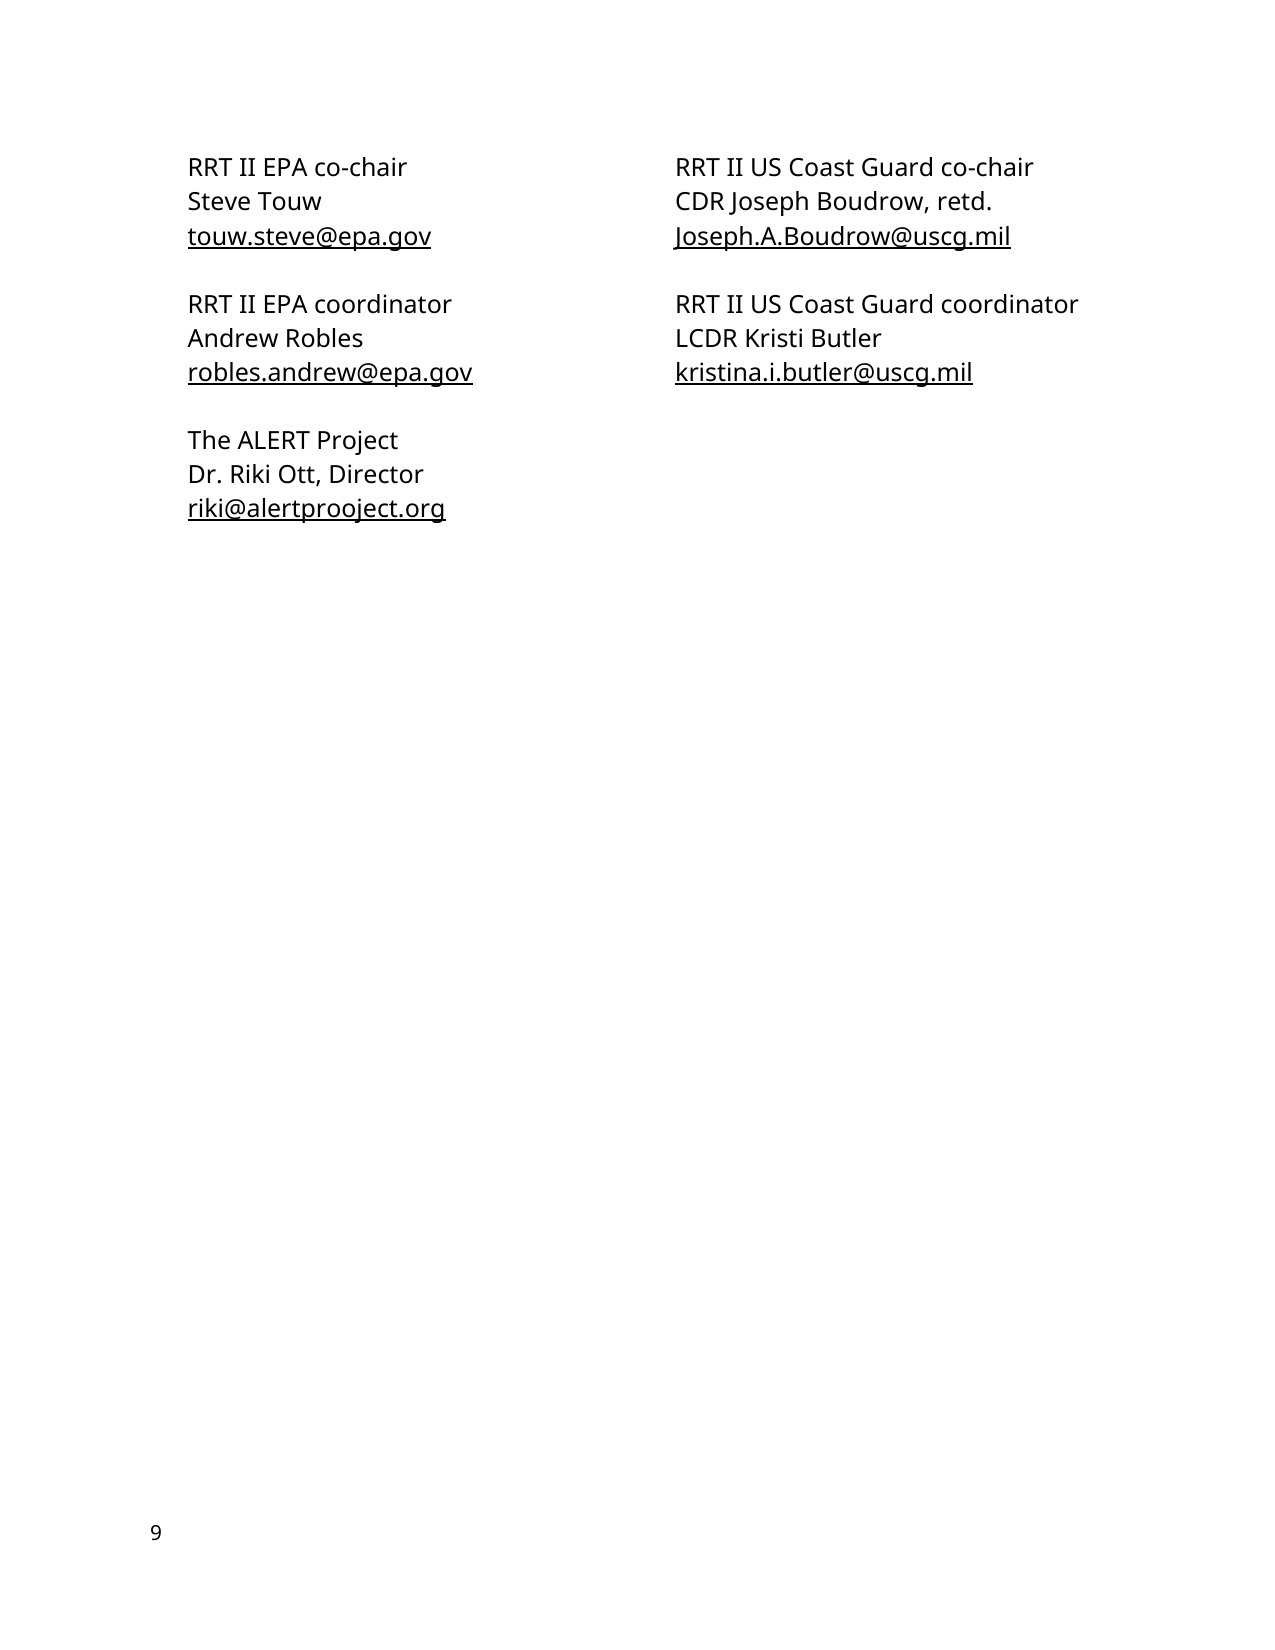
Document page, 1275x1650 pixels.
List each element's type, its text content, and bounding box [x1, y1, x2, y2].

text robles.andrew@epa.gov kristina.i.butler@uscg.mil [187, 354, 1125, 388]
text Andrew Robles LCDR Kristi Butler [187, 320, 1125, 354]
text riki@alertprooject.org [187, 491, 1125, 525]
text RRT II EPA coordinator RRT II US Coast Guard coordinator [187, 286, 1125, 320]
text RRT II EPA co-chair RRT II US Coast Guard co-chair [187, 150, 1125, 184]
text The ALERT Project [187, 422, 1125, 457]
text Dr. Riki Ott, Director [187, 457, 1125, 491]
text Steve Touw CDR Joseph Boudrow, retd. [187, 184, 1125, 218]
text touw.steve@epa.gov Joseph.A.Boudrow@uscg.mil [187, 218, 1125, 252]
